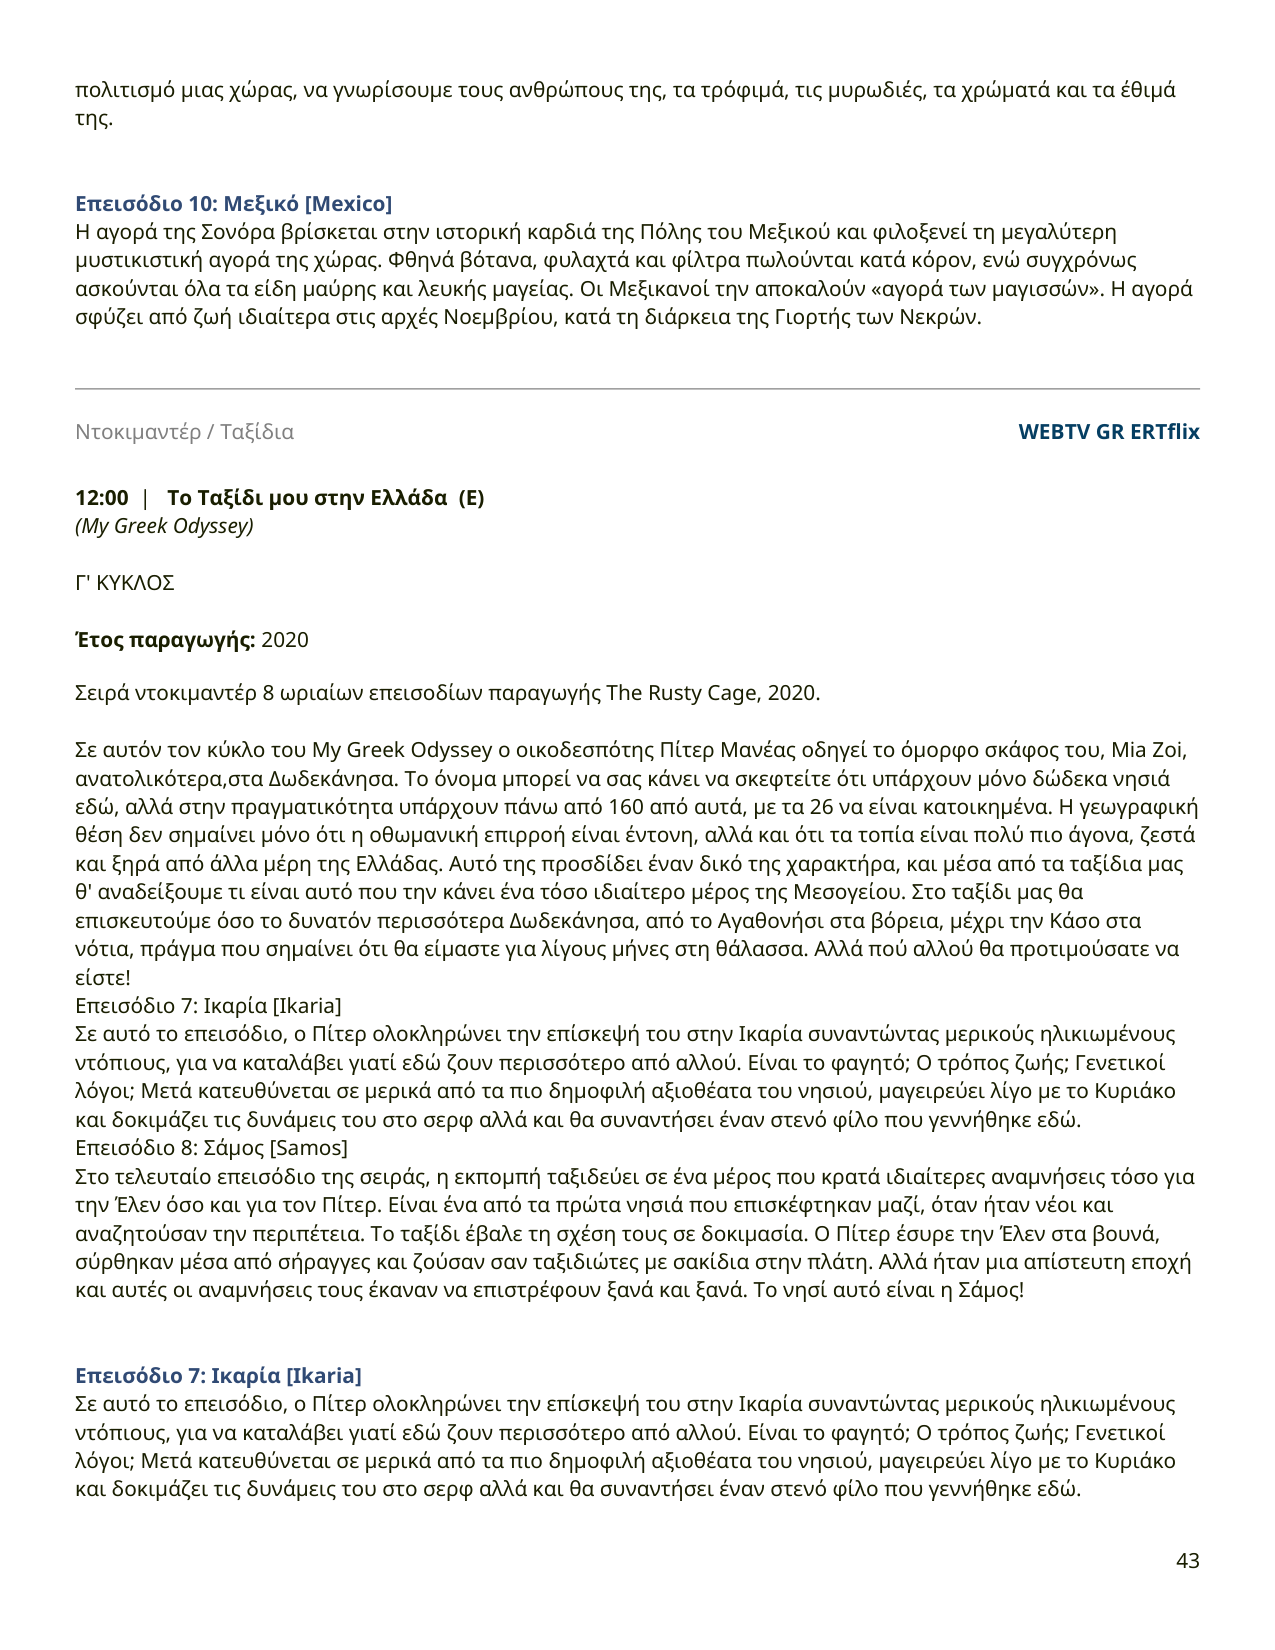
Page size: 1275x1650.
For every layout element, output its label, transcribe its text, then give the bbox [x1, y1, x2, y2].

text Σε αυτό το επεισόδιο, ο Πίτερ ολοκληρώνει την επίσκεψή του στην Ικαρία συναντώντας μερικούς ηλικιωμένους ντόπιους, για να καταλάβει γιατί εδώ ζουν περισσότερο από αλλού. Είναι το φαγητό; Ο τρόπος ζωής; Γενετικοί λόγοι; Μετά κατευθύνεται σε μερικά από τα πιο δημοφιλή αξιοθέατα του νησιού, μαγειρεύει λίγο με το Κυριάκο και δοκιμάζει τις δυνάμεις του στο σερφ αλλά και θα συναντήσει έναν στενό φίλο που γεννήθηκε εδώ. [75, 1389, 1200, 1503]
text Επεισόδιο 7: Ικαρία [Ikaria] [75, 1304, 1200, 1389]
table_header WEBTV GR ERTflix [638, 417, 1200, 445]
text Σειρά ντοκιμαντέρ 8 ωριαίων επεισοδίων παραγωγής The Rusty Cage, 2020. Σε αυτόν τον κύκλο του My Greek Odyssey ο οικοδεσπότης Πίτερ Μανέας οδηγεί το όμορφο σκάφος του, Mia Zoi, ανατολικότερα,στα Δωδεκάνησα. Το όνομα μπορεί να σας κάνει να σκεφτείτε ότι υπάρχουν μόνο δώδεκα νησιά εδώ, αλλά στην πραγματικότητα υπάρχουν πάνω από 160 από αυτά, με τα 26 να είναι κατοικημένα. Η γεωγραφική θέση δεν σημαίνει μόνο ότι η οθωμανική επιρροή είναι έντονη, αλλά και ότι τα τοπία είναι πολύ πιο άγονα, ζεστά και ξηρά από άλλα μέρη της Ελλάδας. Αυτό της προσδίδει έναν δικό της χαρακτήρα, και μέσα από τα ταξίδια μας θ' αναδείξουμε τι είναι αυτό που την κάνει ένα τόσο ιδιαίτερο μέρος της Μεσογείου. Στο ταξίδι μας θα επισκευτούμε όσο το δυνατόν περισσότερα Δωδεκάνησα, από το Αγαθονήσι στα βόρεια, μέχρι την Κάσο στα νότια, πράγμα που σημαίνει ότι θα είμαστε για λίγους μήνες στη θάλασσα. Αλλά πού αλλού θα προτιμούσατε να είστε! Επεισόδιο 7: Ικαρία [Ikaria] Σε αυτό το επεισόδιο, ο Πίτερ ολοκληρώνει την επίσκεψή του στην Ικαρία συναντώντας μερικούς ηλικιωμένους ντόπιους, για να καταλάβει γιατί εδώ ζουν περισσότερο από αλλού. Είναι το φαγητό; Ο τρόπος ζωής; Γενετικοί λόγοι; Μετά κατευθύνεται σε μερικά από τα πιο δημοφιλή αξιοθέατα του νησιού, μαγειρεύει λίγο με το Κυριάκο και δοκιμάζει τις δυνάμεις του στο σερφ αλλά και θα συναντήσει έναν στενό φίλο που γεννήθηκε εδώ. Επεισόδιο 8: Σάμος [Samos] Στο τελευταίο επεισόδιο της σειράς, η εκπομπή ταξιδεύει σε ένα μέρος που κρατά ιδιαίτερες αναμνήσεις τόσο για την Έλεν όσο και για τον Πίτερ. Είναι ένα από τα πρώτα νησιά που επισκέφτηκαν μαζί, όταν ήταν νέοι και αναζητούσαν την περιπέτεια. Το ταξίδι έβαλε τη σχέση τους σε δοκιμασία. Ο Πίτερ έσυρε την Έλεν στα βουνά, σύρθηκαν μέσα από σήραγγες και ζούσαν σαν ταξιδιώτες με σακίδια στην πλάτη. Αλλά ήταν μια απίστευτη εποχή και αυτές οι αναμνήσεις τους έκαναν να επιστρέφουν ξανά και ξανά. Το νησί αυτό είναι η Σάμος! [75, 678, 1200, 1304]
table_header Ντοκιμαντέρ / Ταξίδια [75, 417, 637, 445]
text 12:00 | Το Ταξίδι μου στην Ελλάδα (E) (My Greek Odyssey) Γ' ΚΥΚΛΟΣ Έτος παραγωγής: 2020 [75, 445, 1200, 653]
text Επεισόδιο 10: Μεξικό [Mexico] [75, 132, 1200, 217]
text Η αγορά της Σονόρα βρίσκεται στην ιστορική καρδιά της Πόλης του Μεξικού και φιλοξενεί τη μεγαλύτερη μυστικιστική αγορά της χώρας. Φθηνά βότανα, φυλαχτά και φίλτρα πωλούνται κατά κόρον, ενώ συγχρόνως ασκούνται όλα τα είδη μαύρης και λευκής μαγείας. Οι Μεξικανοί την αποκαλούν «αγορά των μαγισσών». Η αγορά σφύζει από ζωή ιδιαίτερα στις αρχές Νοεμβρίου, κατά τη διάρκεια της Γιορτής των Νεκρών. [75, 217, 1200, 331]
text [75, 75, 1200, 132]
